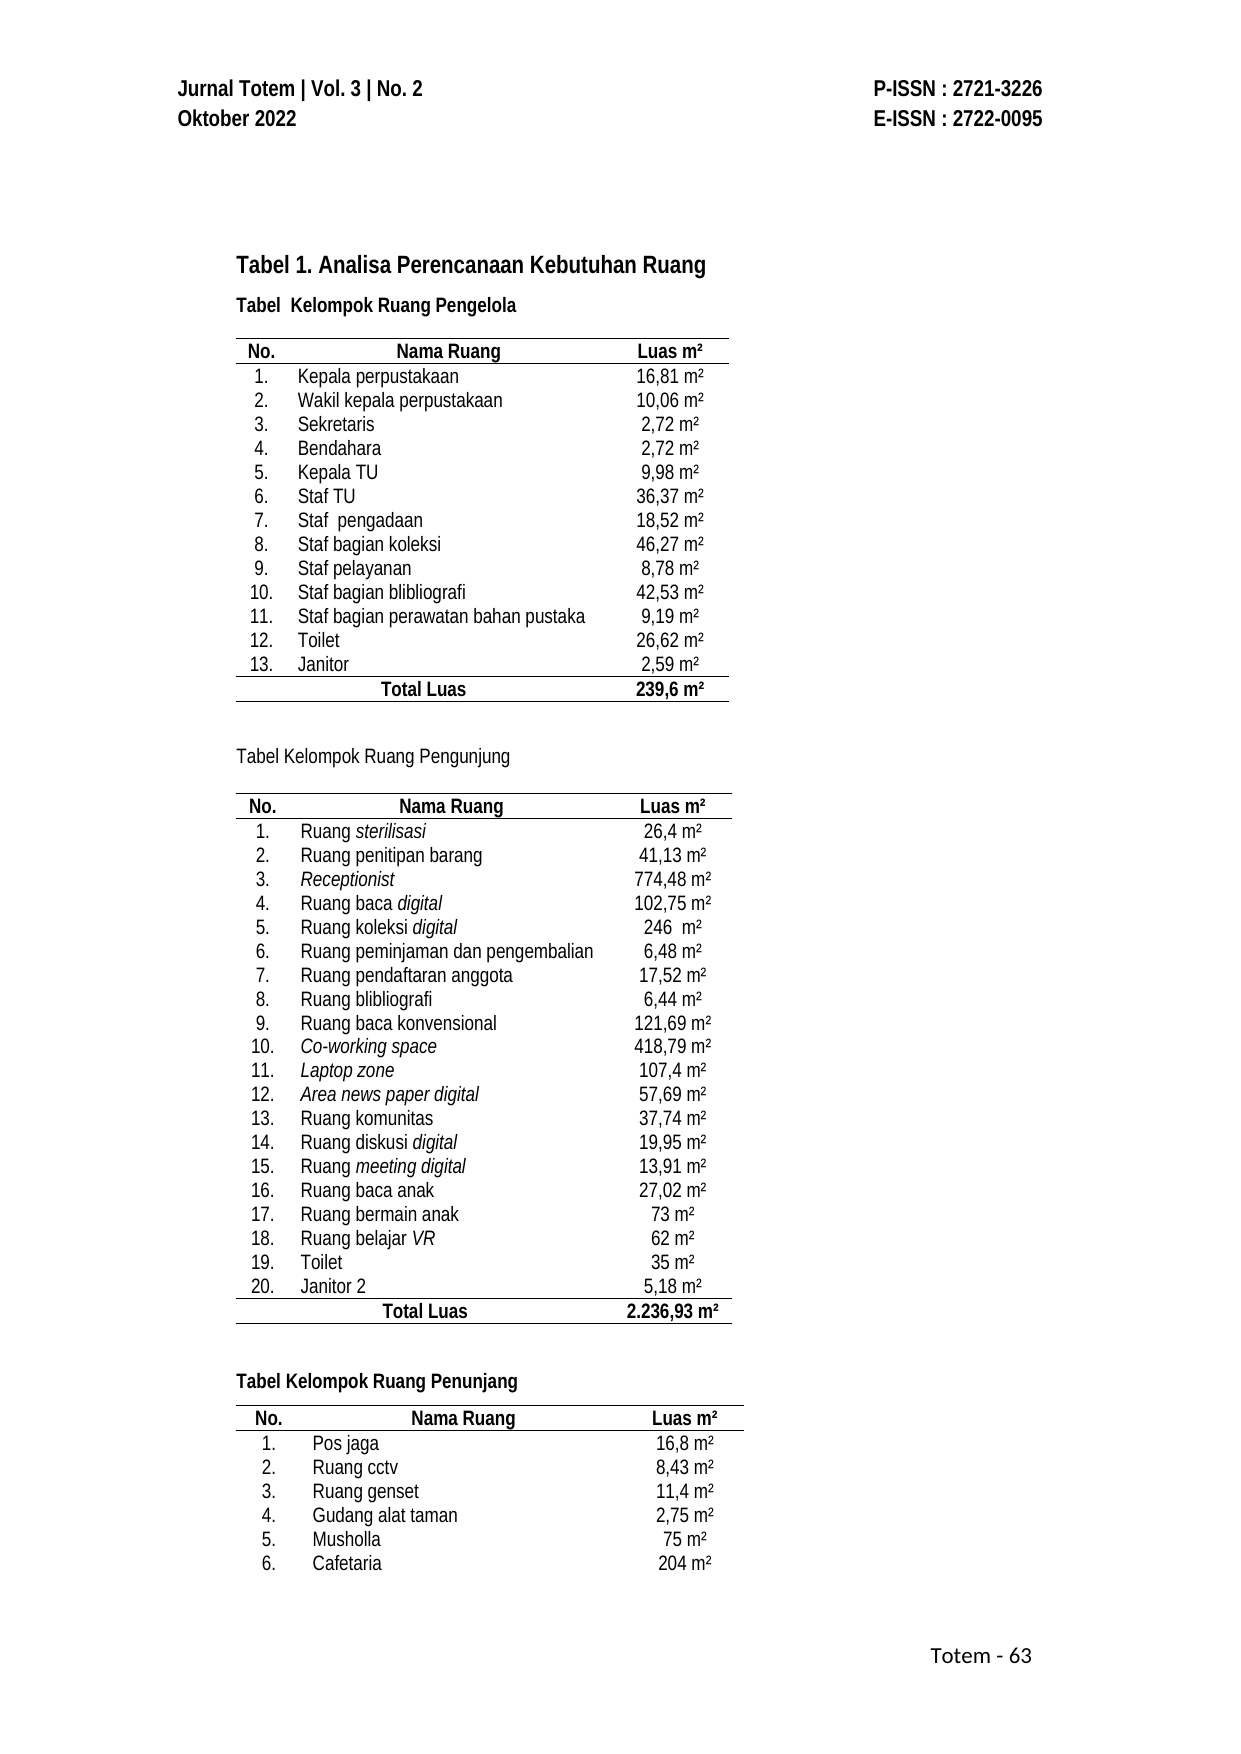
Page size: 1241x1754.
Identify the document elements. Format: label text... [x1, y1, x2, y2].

table_cell 13. [236, 652, 286, 676]
table_cell 102,75 m² [614, 891, 732, 915]
table_cell Staf bagian blibliografi [286, 580, 611, 604]
table_cell 41,13 m² [614, 843, 732, 867]
table_cell 11,4 m² [626, 1479, 744, 1503]
table_cell 57,69 m² [614, 1083, 732, 1106]
table_cell 15. [236, 1154, 289, 1178]
table_cell 121,69 m² [614, 1011, 732, 1034]
table_cell 6,44 m² [614, 987, 732, 1011]
table_cell 4. [236, 1503, 301, 1527]
table_cell 17. [236, 1202, 289, 1226]
table_cell Ruang komunitas [289, 1106, 613, 1130]
table_cell 37,74 m² [614, 1106, 732, 1130]
table_cell 42,53 m² [611, 580, 729, 604]
table_cell Ruang baca digital [289, 891, 613, 915]
text Tabel Kelompok Ruang Pengunjung [177, 744, 1122, 768]
table_cell 246 m² [614, 915, 732, 939]
table_cell Cafetaria [301, 1551, 626, 1575]
table_cell Janitor [286, 652, 611, 676]
table_cell Kepala perpustakaan [286, 364, 611, 388]
table_cell 10. [236, 580, 286, 604]
table_cell 27,02 m² [614, 1178, 732, 1202]
table_cell Co-working space [289, 1035, 613, 1058]
table_cell 3. [236, 867, 289, 891]
table_cell 8. [236, 987, 289, 1011]
table_cell Gudang alat taman [301, 1503, 626, 1527]
table_cell 2. [236, 388, 286, 412]
table_cell Ruang bermain anak [289, 1202, 613, 1226]
table_cell 17,52 m² [614, 963, 732, 987]
table_cell Staf bagian koleksi [286, 532, 611, 556]
table_cell Ruang cctv [301, 1455, 626, 1479]
table_cell Ruang diskusi digital [289, 1130, 613, 1154]
table_cell 239,6 m² [611, 677, 729, 701]
table_cell 13. [236, 1106, 289, 1130]
table_cell 3. [236, 412, 286, 436]
table_cell Pos jaga [301, 1431, 626, 1455]
table_cell 16. [236, 1178, 289, 1202]
table_header No. [236, 339, 286, 363]
table_cell 5,18 m² [614, 1274, 732, 1298]
table_cell 35 m² [614, 1250, 732, 1274]
table_cell 75 m² [626, 1527, 744, 1551]
table_cell 107,4 m² [614, 1059, 732, 1082]
table_header No. [236, 794, 289, 818]
table_cell Staf bagian perawatan bahan pustaka [286, 604, 611, 628]
table_cell 8,78 m² [611, 556, 729, 580]
text Tabel Kelompok Ruang Pengelola [177, 293, 1122, 317]
table_cell 418,79 m² [614, 1035, 732, 1058]
table_header Nama Ruang [286, 339, 611, 363]
table_cell 6. [236, 484, 286, 508]
table_cell 6. [236, 939, 289, 963]
table_cell 5. [236, 1527, 301, 1551]
table_cell Bendahara [286, 436, 611, 460]
table_cell 2,72 m² [611, 436, 729, 460]
text Tabel Kelompok Ruang Penunjang [177, 1369, 1122, 1393]
table_cell 19,95 m² [614, 1130, 732, 1154]
table_cell 46,27 m² [611, 532, 729, 556]
table_cell 18,52 m² [611, 508, 729, 532]
table_cell 16,8 m² [626, 1431, 744, 1455]
table_cell 13,91 m² [614, 1154, 732, 1178]
table_cell 8. [236, 532, 286, 556]
table_cell 20. [236, 1274, 289, 1298]
table_cell Kepala TU [286, 460, 611, 484]
table_cell Toilet [286, 628, 611, 652]
table_cell 11. [236, 1059, 289, 1082]
table_cell Staf TU [286, 484, 611, 508]
table_cell Ruang baca konvensional [289, 1011, 613, 1034]
table_cell 1. [236, 1431, 301, 1455]
table_cell Ruang baca anak [289, 1178, 613, 1202]
table_cell 2,75 m² [626, 1503, 744, 1527]
table_cell 2. [236, 843, 289, 867]
table_cell Ruang pendaftaran anggota [289, 963, 613, 987]
table_header Nama Ruang [289, 794, 613, 818]
table_cell Ruang genset [301, 1479, 626, 1503]
table_cell 6,48 m² [614, 939, 732, 963]
table_cell Ruang koleksi digital [289, 915, 613, 939]
table_cell 7. [236, 508, 286, 532]
table_cell Janitor 2 [289, 1274, 613, 1298]
table_header Luas m² [614, 794, 732, 818]
table_cell 2. [236, 1455, 301, 1479]
table_cell 9. [236, 1011, 289, 1034]
table_cell 1. [236, 819, 289, 843]
table_cell 19. [236, 1250, 289, 1274]
table_cell 73 m² [614, 1202, 732, 1226]
table_cell Total Luas [236, 677, 611, 701]
table_cell 16,81 m² [611, 364, 729, 388]
table_cell 8,43 m² [626, 1455, 744, 1479]
table_cell 4. [236, 891, 289, 915]
table_cell 10,06 m² [611, 388, 729, 412]
table_cell 26,62 m² [611, 628, 729, 652]
table_cell 5. [236, 915, 289, 939]
table_cell 14. [236, 1130, 289, 1154]
table_cell 2.236,93 m² [614, 1299, 732, 1323]
table_cell Sekretaris [286, 412, 611, 436]
table_cell Ruang blibliografi [289, 987, 613, 1011]
table_cell 62 m² [614, 1226, 732, 1250]
table_cell 3. [236, 1479, 301, 1503]
table_header No. [236, 1406, 301, 1430]
table_cell Toilet [289, 1250, 613, 1274]
table_cell 12. [236, 1083, 289, 1106]
table_cell 9,98 m² [611, 460, 729, 484]
table_cell 11. [236, 604, 286, 628]
table_cell 774,48 m² [614, 867, 732, 891]
table_cell 2,72 m² [611, 412, 729, 436]
table_cell 6. [236, 1551, 301, 1575]
table_cell 26,4 m² [614, 819, 732, 843]
table_cell Staf pengadaan [286, 508, 611, 532]
table_cell Ruang penitipan barang [289, 843, 613, 867]
table_cell Receptionist [289, 867, 613, 891]
table_cell Total Luas [236, 1299, 613, 1323]
table_header Luas m² [611, 339, 729, 363]
table_header Luas m² [626, 1406, 744, 1430]
table_cell 12. [236, 628, 286, 652]
table_cell 4. [236, 436, 286, 460]
table_cell Laptop zone [289, 1059, 613, 1082]
table_cell 204 m² [626, 1551, 744, 1575]
table_cell 18. [236, 1226, 289, 1250]
table_cell Ruang meeting digital [289, 1154, 613, 1178]
table_cell 9,19 m² [611, 604, 729, 628]
table_cell Area news paper digital [289, 1083, 613, 1106]
table_cell 9. [236, 556, 286, 580]
text Tabel 1. Analisa Perencanaan Kebutuhan Ruang [177, 250, 1122, 279]
table_cell 5. [236, 460, 286, 484]
table_cell 1. [236, 364, 286, 388]
table_header Nama Ruang [301, 1406, 626, 1430]
table_cell Musholla [301, 1527, 626, 1551]
table_cell 2,59 m² [611, 652, 729, 676]
table_cell Ruang peminjaman dan pengembalian [289, 939, 613, 963]
table_cell 36,37 m² [611, 484, 729, 508]
table_cell 10. [236, 1035, 289, 1058]
table_cell Staf pelayanan [286, 556, 611, 580]
table_cell Ruang sterilisasi [289, 819, 613, 843]
table_cell 7. [236, 963, 289, 987]
table_cell Wakil kepala perpustakaan [286, 388, 611, 412]
table_cell Ruang belajar VR [289, 1226, 613, 1250]
